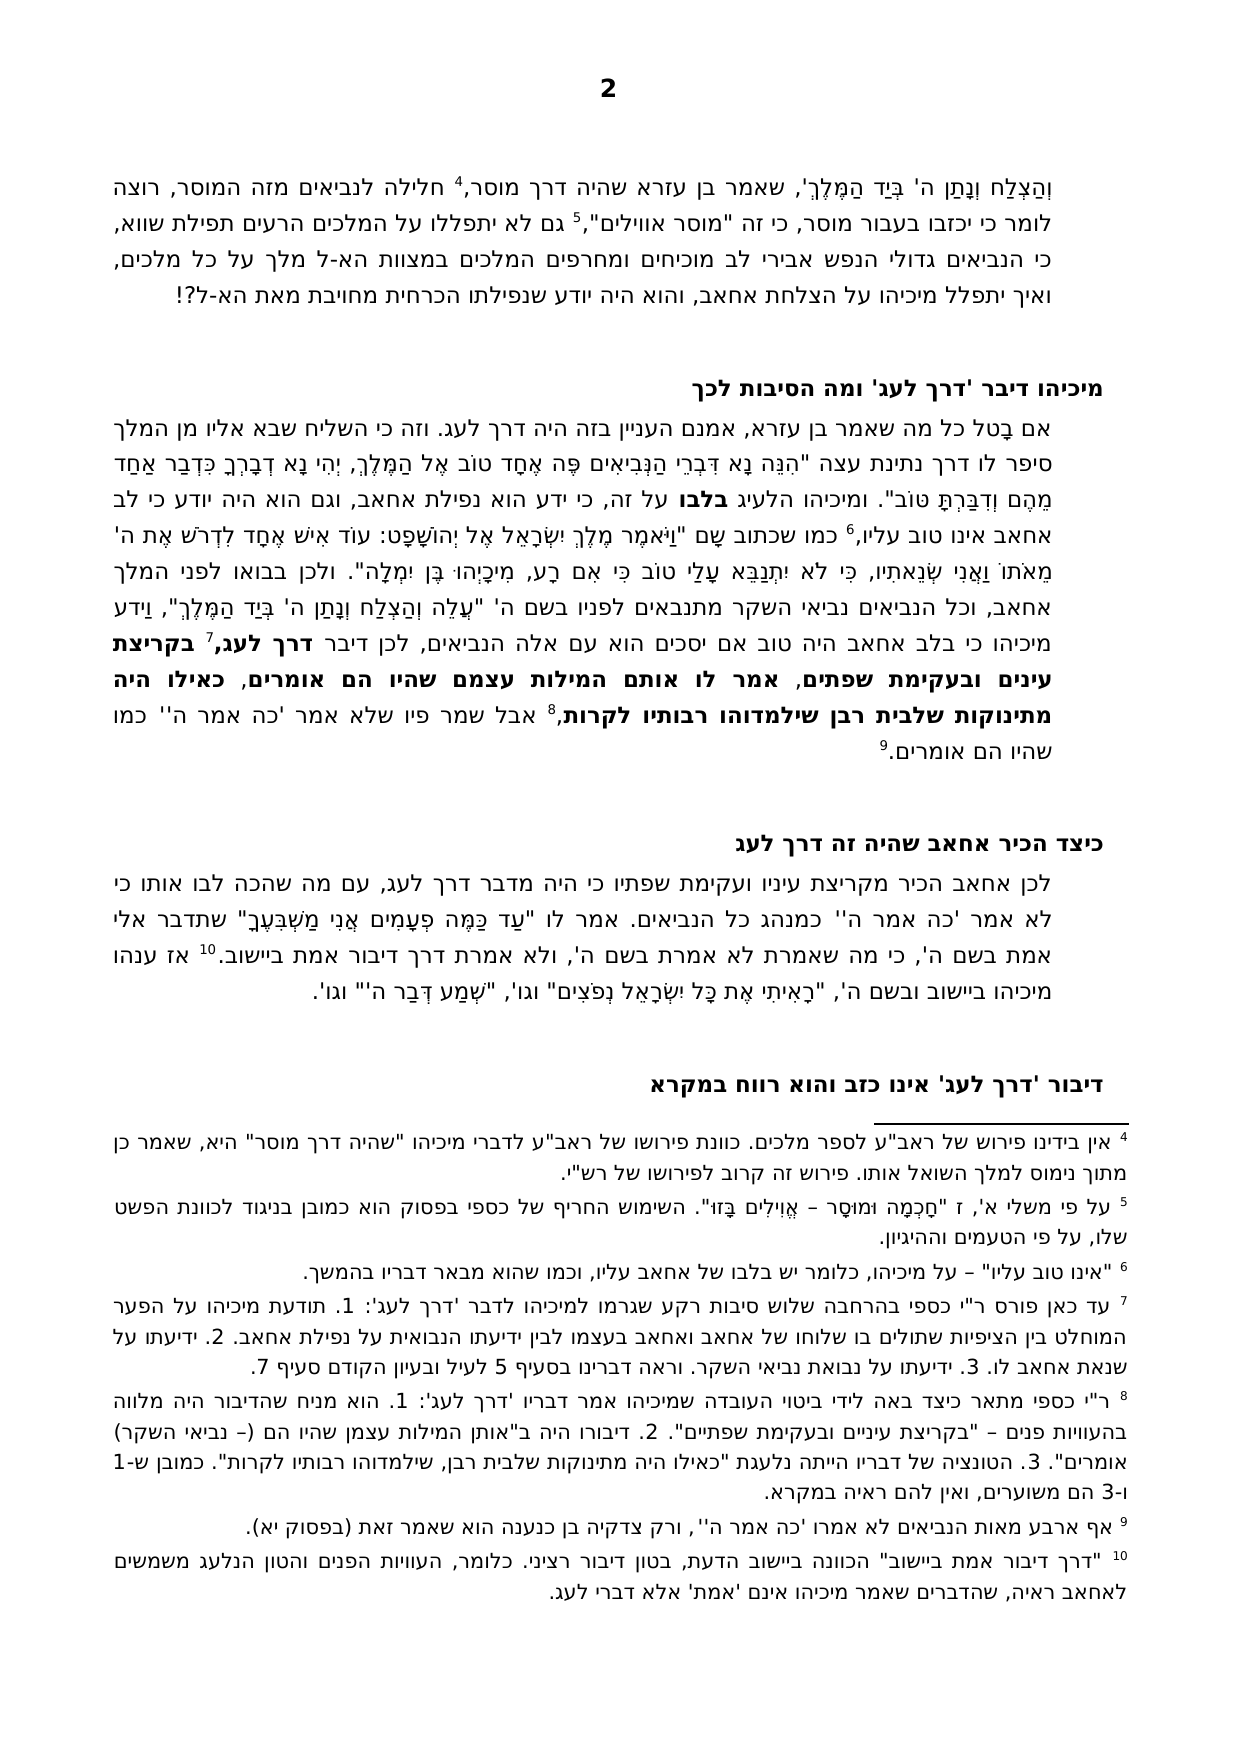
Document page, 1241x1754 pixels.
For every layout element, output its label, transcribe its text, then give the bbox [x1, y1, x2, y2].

subtitle מיכיהו דיבר 'דרך לעג' ומה הסיבות לכך [112, 375, 1128, 401]
subtitle כיצד הכיר אחאב שהיה זה דרך לעג [112, 831, 1128, 857]
text לכן אחאב הכיר מקריצת עיניו ועקימת שפתיו כי היה מדבר דרך לעג, עם מה שהכה לבו אותו כי לא אמר 'כה אמר ה'' כמנהג כל הנביאים. אמר לו "עַד כַּמֶּה פְעָמִים אֲנִי מַשְׁבִּעֶךָ" שתדבר אלי אמת בשם ה', כי מה שאמרת לא אמרת בשם ה', ולא אמרת דרך דיבור אמת ביישוב. אז ענהו מיכיהו ביישוב ובשם ה', "רָאִיתִי אֶת כָּל יִשְׂרָאֵל נְפֹצִים" וגו', "שְׁמַע דְּבַר ה'" וגו'. [112, 871, 1053, 1005]
text "וַיָּבוֹא אֶל הַמֶּלֶךְ, וַיֹּאמֶר הַמֶּלֶךְ אֵלָיו: מִיכָיְהוּ הֲנֵלֵךְ אֶל רָמֹת גִּלְעָד לַמִּלְחָמָה אִם נֶחְדָּל, וַיֹּאמֶר אֵלָיו עֲלֵה וְהַצְלַח וְנָתַן ה' בְּיַד הַמֶּלֶךְ". אמר יוסף בן כספי ז"ל: אמנם מאמר מיכיהו שאמר לאחאב 'עֲלֵה וְהַצְלַח וְנָתַן ה' בְּיַד הַמֶּלֶךְ', שאמר בן עזרא שהיה דרך מוסר, חלילה לנביאים מזה המוסר, רוצה לומר כי יכזבו בעבור מוסר, כי זה "מוסר אווילים", גם לא יתפללו על המלכים הרעים תפילת שווא, כי הנביאים גדולי הנפש אבירי לב מוכיחים ומחרפים המלכים במצוות הא-ל מלך על כל מלכים, ואיך יתפלל מיכיהו על הצלחת אחאב, והוא היה יודע שנפילתו הכרחית מחויבת מאת הא-ל?! [112, 174, 1053, 309]
text אם בָטל כל מה שאמר בן עזרא, אמנם העניין בזה היה דרך לעג. וזה כי השליח שבא אליו מן המלך סיפר לו דרך נתינת עצה "הִנֵּה נָא דִּבְרֵי הַנְּבִיאִים פֶּה אֶחָד טוֹב אֶל הַמֶּלֶךְ, יְהִי נָא דְבָרְךָ כִּדְבַר אַחַד מֵהֶם וְדִבַּרְתָּ טּוֹב". ומיכיהו הלעיג בלבו על זה, כי ידע הוא נפילת אחאב, וגם הוא היה יודע כי לב אחאב אינו טוב עליו, כמו שכתוב שָם "וַיֹּאמֶר מֶלֶךְ יִשְׂרָאֵל אֶל יְהוֹשָׁפָט: עוֹד אִישׁ אֶחָד לִדְרֹשׁ אֶת ה' מֵאֹתוֹ וַאֲנִי שְׂנֵאתִיו, כִּי לֹא יִתְנַבֵּא עָלַי טוֹב כִּי אִם רָע, מִיכָיְהוּ בֶּן יִמְלָה". ולכן בבואו לפני המלך אחאב, וכל הנביאים נביאי השקר מתנבאים לפניו בשם ה' "עֲלֵה וְהַצְלַח וְנָתַן ה' בְּיַד הַמֶּלֶךְ", וַידע מיכיהו כי בלב אחאב היה טוב אם יסכים הוא עם אלה הנביאים, לכן דיבר דרך לעג, בקריצת עינים ובעקימת שפתים, אמר לו אותם המילות עצמם שהיו הם אומרים, כאילו היה מתינוקות שלבית רבן שילמדוהו רבותיו לקרות, אבל שמר פיו שלא אמר 'כה אמר ה'' כמו שהיו הם אומרים. [112, 415, 1053, 765]
subtitle דיבור 'דרך לעג' אינו כזב והוא רווח במקרא [112, 1071, 1128, 1098]
